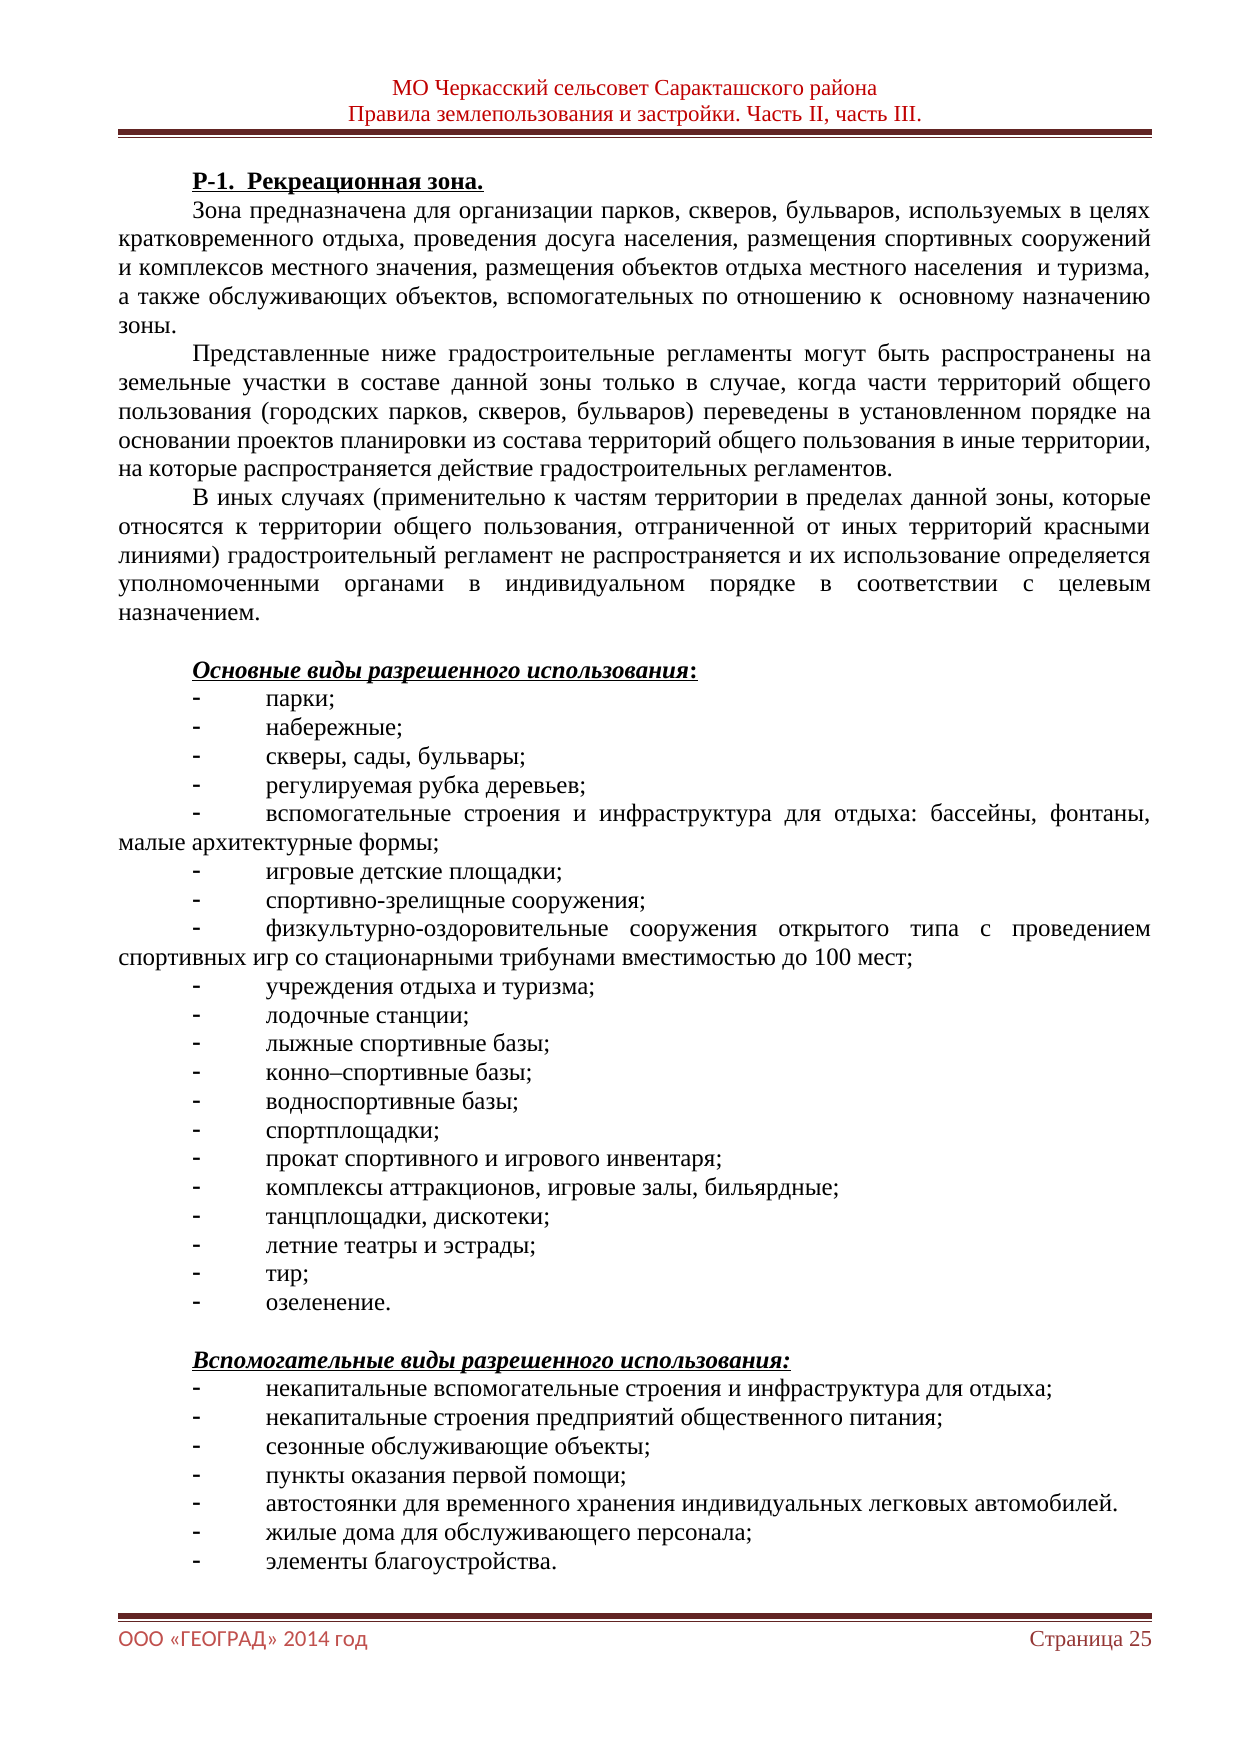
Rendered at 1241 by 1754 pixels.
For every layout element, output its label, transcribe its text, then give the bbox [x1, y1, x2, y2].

list некапитальные вспомогательные строения и инфраструктура для отдыха; [118, 1373, 1152, 1402]
list автостоянки для временного хранения индивидуальных легковых автомобилей. [118, 1488, 1152, 1517]
list парки; [118, 683, 1152, 712]
list пункты оказания первой помощи; [118, 1460, 1152, 1488]
list физкультурно-оздоровительные сооружения открытого типа с проведением спортивных игр со стационарными трибунами вместимостью до 100 мест; [118, 913, 1152, 971]
list элементы благоустройства. [118, 1546, 1152, 1575]
text Зона предназначена для организации парков, скверов, бульваров, используемых в целях кратковременного отдыха, проведения досуга населения, размещения спортивных сооружений и комплексов местного значения, размещения объектов отдыха местного населения и туризма, а также обслуживающих объектов, вспомогательных по отношению к основному назначению зоны. [118, 195, 1152, 338]
list жилые дома для обслуживающего персонала; [118, 1517, 1152, 1546]
text В иных случаях (применительно к частям территории в пределах данной зоны, которые относятся к территории общего пользования, отграниченной от иных территорий красными линиями) градостроительный регламент не распространяется и их использование определяется уполномоченными органами в индивидуальном порядке в соответствии с целевым назначением. [118, 482, 1152, 626]
list прокат спортивного и игрового инвентаря; [118, 1143, 1152, 1172]
list регулируемая рубка деревьев; [118, 770, 1152, 798]
list конно–спортивные базы; [118, 1057, 1152, 1086]
list водноспортивные базы; [118, 1086, 1152, 1115]
list учреждения отдыха и туризма; [118, 971, 1152, 1000]
list сезонные обслуживающие объекты; [118, 1431, 1152, 1460]
list тир; [118, 1258, 1152, 1287]
list скверы, сады, бульвары; [118, 741, 1152, 770]
list озеленение. [118, 1287, 1152, 1316]
list танцплощадки, дискотеки; [118, 1201, 1152, 1230]
text Вспомогательные виды разрешенного использования: [118, 1345, 1152, 1373]
list лодочные станции; [118, 1000, 1152, 1028]
text Представленные ниже градостроительные регламенты могут быть распространены на земельные участки в составе данной зоны только в случае, когда части территорий общего пользования (городских парков, скверов, бульваров) переведены в установленном порядке на основании проектов планировки из состава территорий общего пользования в иные территории, на которые распространяется действие градостроительных регламентов. [118, 338, 1152, 482]
list лыжные спортивные базы; [118, 1028, 1152, 1057]
list вспомогательные строения и инфраструктура для отдыха: бассейны, фонтаны, малые архитектурные формы; [118, 798, 1152, 856]
list комплексы аттракционов, игровые залы, бильярдные; [118, 1172, 1152, 1201]
list некапитальные строения предприятий общественного питания; [118, 1402, 1152, 1431]
list спортивно-зрелищные сооружения; [118, 885, 1152, 913]
list летние театры и эстрады; [118, 1230, 1152, 1258]
list спортплощадки; [118, 1115, 1152, 1143]
text Р-1. Рекреационная зона. [118, 166, 1152, 195]
list набережные; [118, 712, 1152, 741]
list игровые детские площадки; [118, 856, 1152, 885]
text Основные виды разрешенного использования: [118, 655, 1152, 683]
